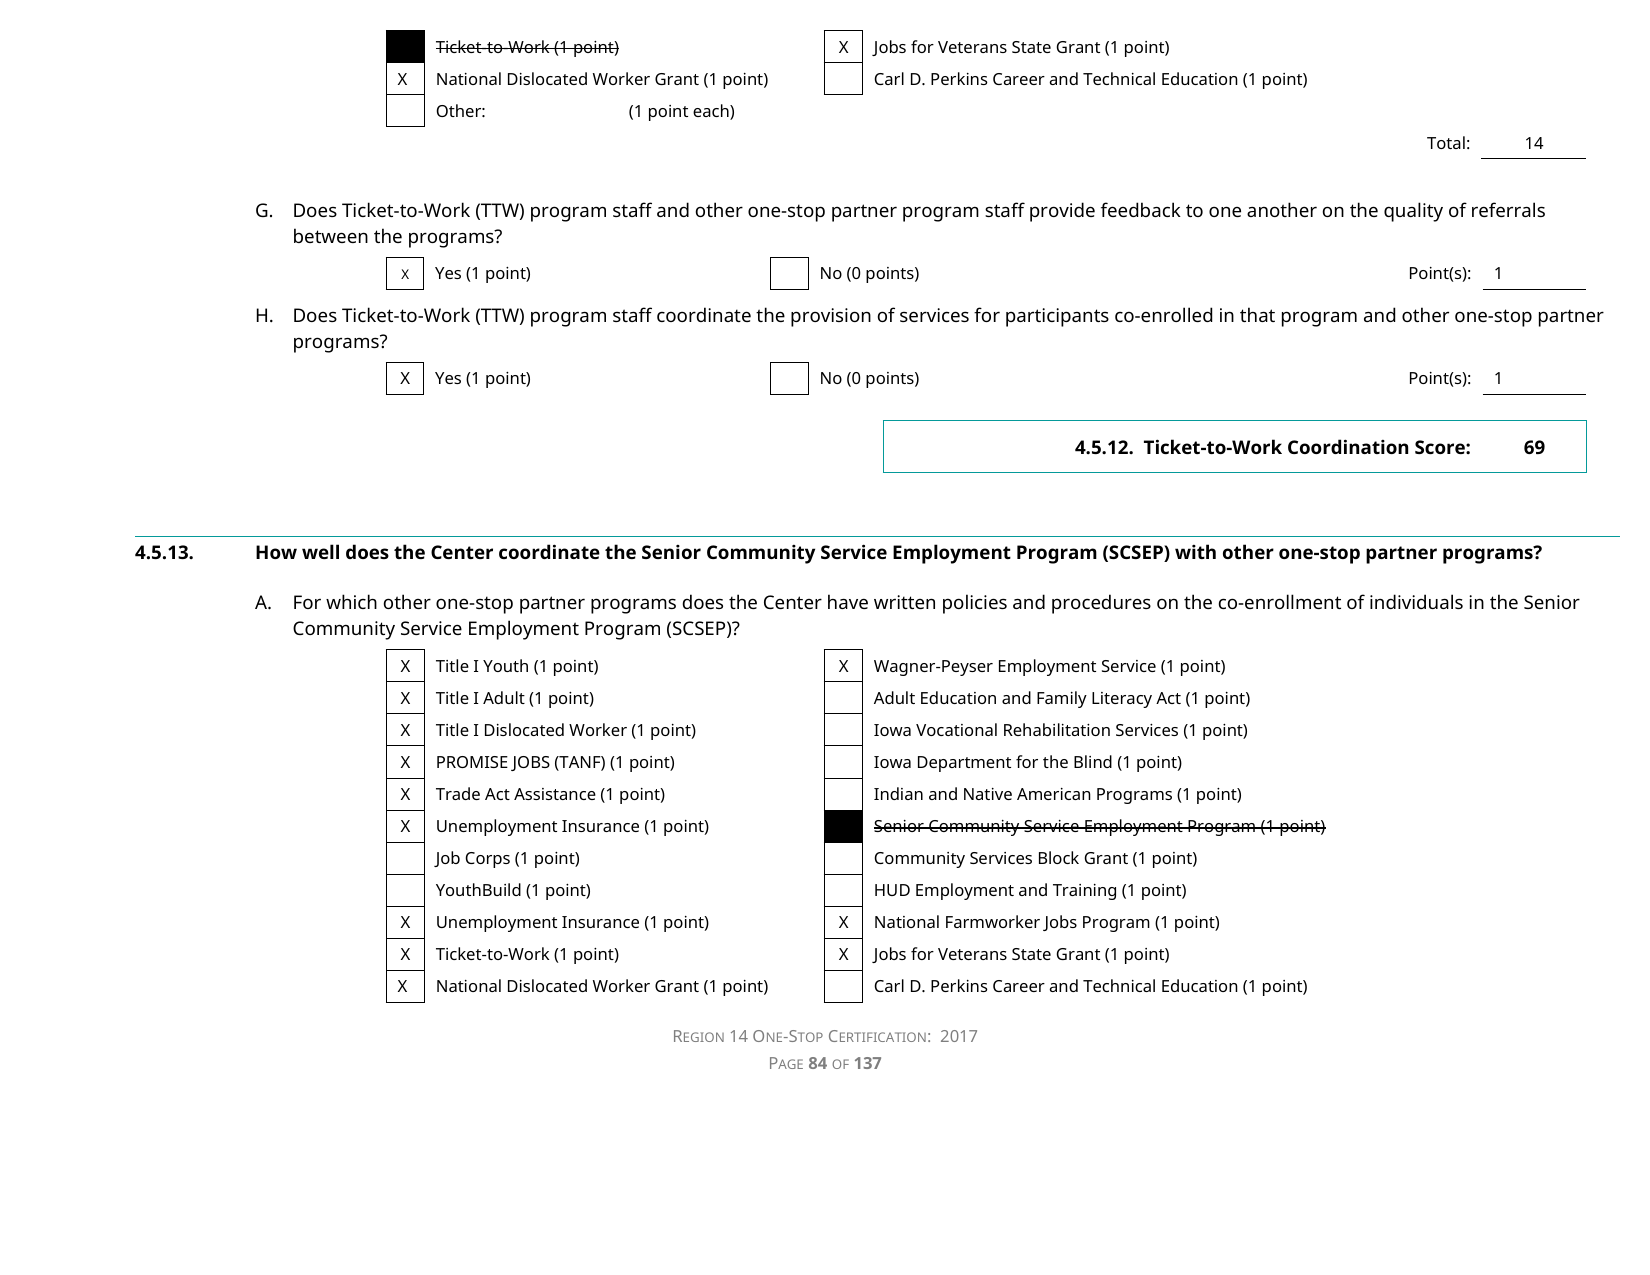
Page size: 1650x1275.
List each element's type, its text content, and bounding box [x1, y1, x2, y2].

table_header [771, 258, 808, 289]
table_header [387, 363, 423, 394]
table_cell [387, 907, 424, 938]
subtitle How well does the Center coordinate the Senior Community Service Employment Program (SCSEP) with other one-stop partner programs? [135, 537, 1620, 565]
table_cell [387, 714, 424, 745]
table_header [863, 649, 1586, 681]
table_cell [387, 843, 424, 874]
subtitle Does Ticket-to-Work (TTW) program staff coordinate the provision of services for participants co-enrolled in that program and other one-stop partner programs? [255, 302, 1620, 353]
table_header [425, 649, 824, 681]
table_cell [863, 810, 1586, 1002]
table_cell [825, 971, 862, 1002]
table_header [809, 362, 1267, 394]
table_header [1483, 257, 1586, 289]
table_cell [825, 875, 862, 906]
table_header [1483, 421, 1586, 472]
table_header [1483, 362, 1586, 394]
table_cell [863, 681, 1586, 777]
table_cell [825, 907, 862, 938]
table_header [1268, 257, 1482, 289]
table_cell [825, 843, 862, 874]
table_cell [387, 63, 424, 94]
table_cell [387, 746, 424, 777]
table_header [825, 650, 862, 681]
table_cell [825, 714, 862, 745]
subtitle For which other one-stop partner programs does the Center have written policies and procedures on the co-enrollment of individuals in the Senior Community Service Employment Program (SCSEP)? [255, 590, 1620, 641]
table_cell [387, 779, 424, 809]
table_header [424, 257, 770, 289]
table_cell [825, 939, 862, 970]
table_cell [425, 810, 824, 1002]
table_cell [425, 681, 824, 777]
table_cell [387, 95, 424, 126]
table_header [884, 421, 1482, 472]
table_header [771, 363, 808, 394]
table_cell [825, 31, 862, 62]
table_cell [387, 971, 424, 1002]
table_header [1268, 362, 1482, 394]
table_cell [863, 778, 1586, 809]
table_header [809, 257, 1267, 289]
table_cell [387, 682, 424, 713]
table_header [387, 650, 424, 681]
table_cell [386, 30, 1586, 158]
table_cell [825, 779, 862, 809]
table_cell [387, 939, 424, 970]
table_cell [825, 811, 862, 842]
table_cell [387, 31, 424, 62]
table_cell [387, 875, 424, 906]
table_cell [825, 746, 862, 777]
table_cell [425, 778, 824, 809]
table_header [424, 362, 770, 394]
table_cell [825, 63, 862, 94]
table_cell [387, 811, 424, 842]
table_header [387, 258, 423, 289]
subtitle Does Ticket-to-Work (TTW) program staff and other one-stop partner program staff provide feedback to one another on the quality of referrals between the programs? [255, 197, 1620, 248]
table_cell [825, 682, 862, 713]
